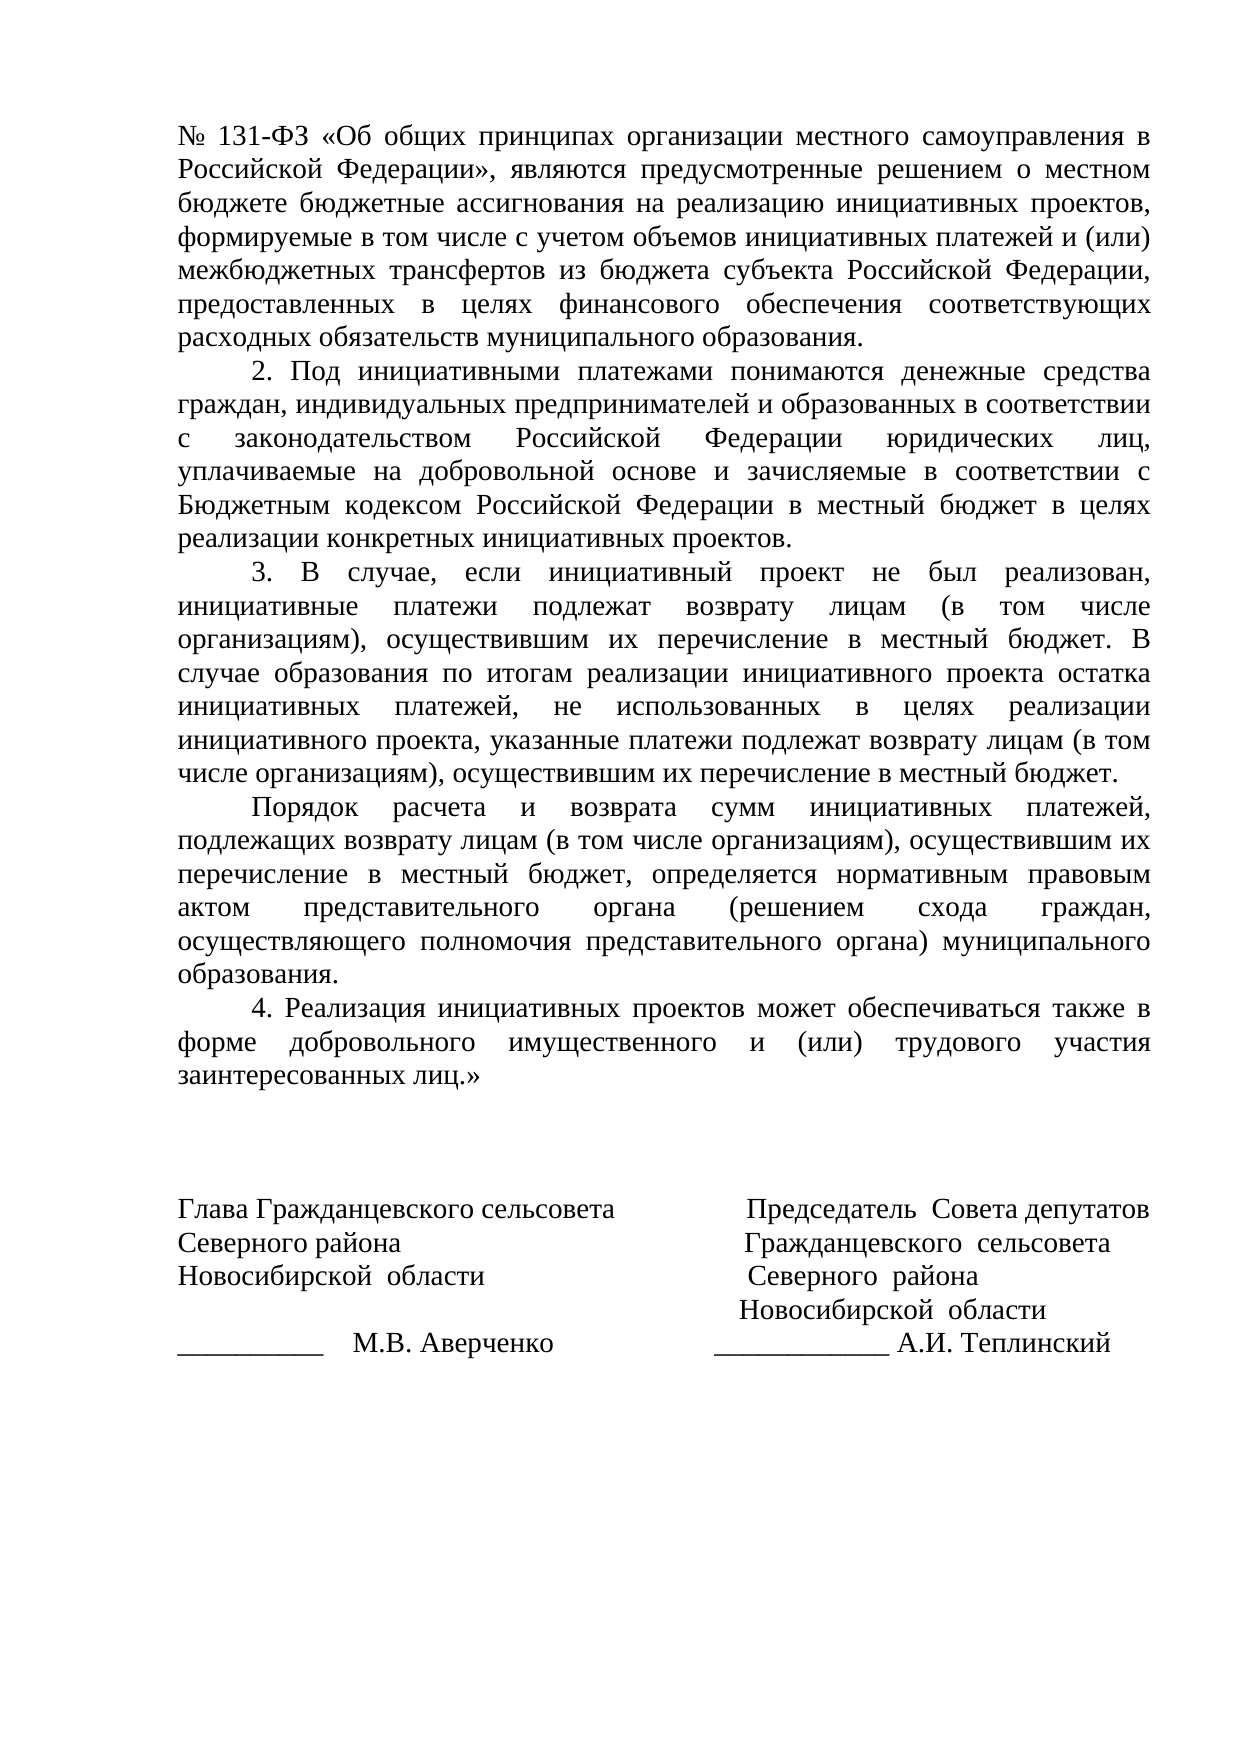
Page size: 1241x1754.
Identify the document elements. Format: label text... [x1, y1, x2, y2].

text 4. Реализация инициативных проектов может обеспечиваться также в форме добровольного имущественного и (или) трудового участия заинтересованных лиц.» [177, 990, 1152, 1091]
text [177, 118, 1152, 353]
text Новосибирской области [177, 1292, 1152, 1326]
text Порядок расчета и возврата сумм инициативных платежей, подлежащих возврату лицам (в том числе организациям), осуществившим их перечисление в местный бюджет, определяется нормативным правовым актом представительного органа (решением схода граждан, осуществляющего полномочия представительного органа) муниципального образования. [177, 789, 1152, 990]
text Глава Гражданцевского сельсовета Председатель Совета депутатов [177, 1191, 1152, 1225]
text __________ М.В. Аверченко ____________ А.И. Теплинский [177, 1326, 1152, 1359]
text 2. Под инициативными платежами понимаются денежные средства граждан, индивидуальных предпринимателей и образованных в соответствии с законодательством Российской Федерации юридических лиц, уплачиваемые на добровольной основе и зачисляемые в соответствии с Бюджетным кодексом Российской Федерации в местный бюджет в целях реализации конкретных инициативных проектов. [177, 353, 1152, 554]
text 3. В случае, если инициативный проект не был реализован, инициативные платежи подлежат возврату лицам (в том числе организациям), осуществившим их перечисление в местный бюджет. В случае образования по итогам реализации инициативного проекта остатка инициативных платежей, не использованных в целях реализации инициативного проекта, указанные платежи подлежат возврату лицам (в том числе организациям), осуществившим их перечисление в местный бюджет. [177, 554, 1152, 789]
text Новосибирской области Северного района [177, 1258, 1152, 1292]
text Северного района Гражданцевского сельсовета [177, 1225, 1152, 1258]
